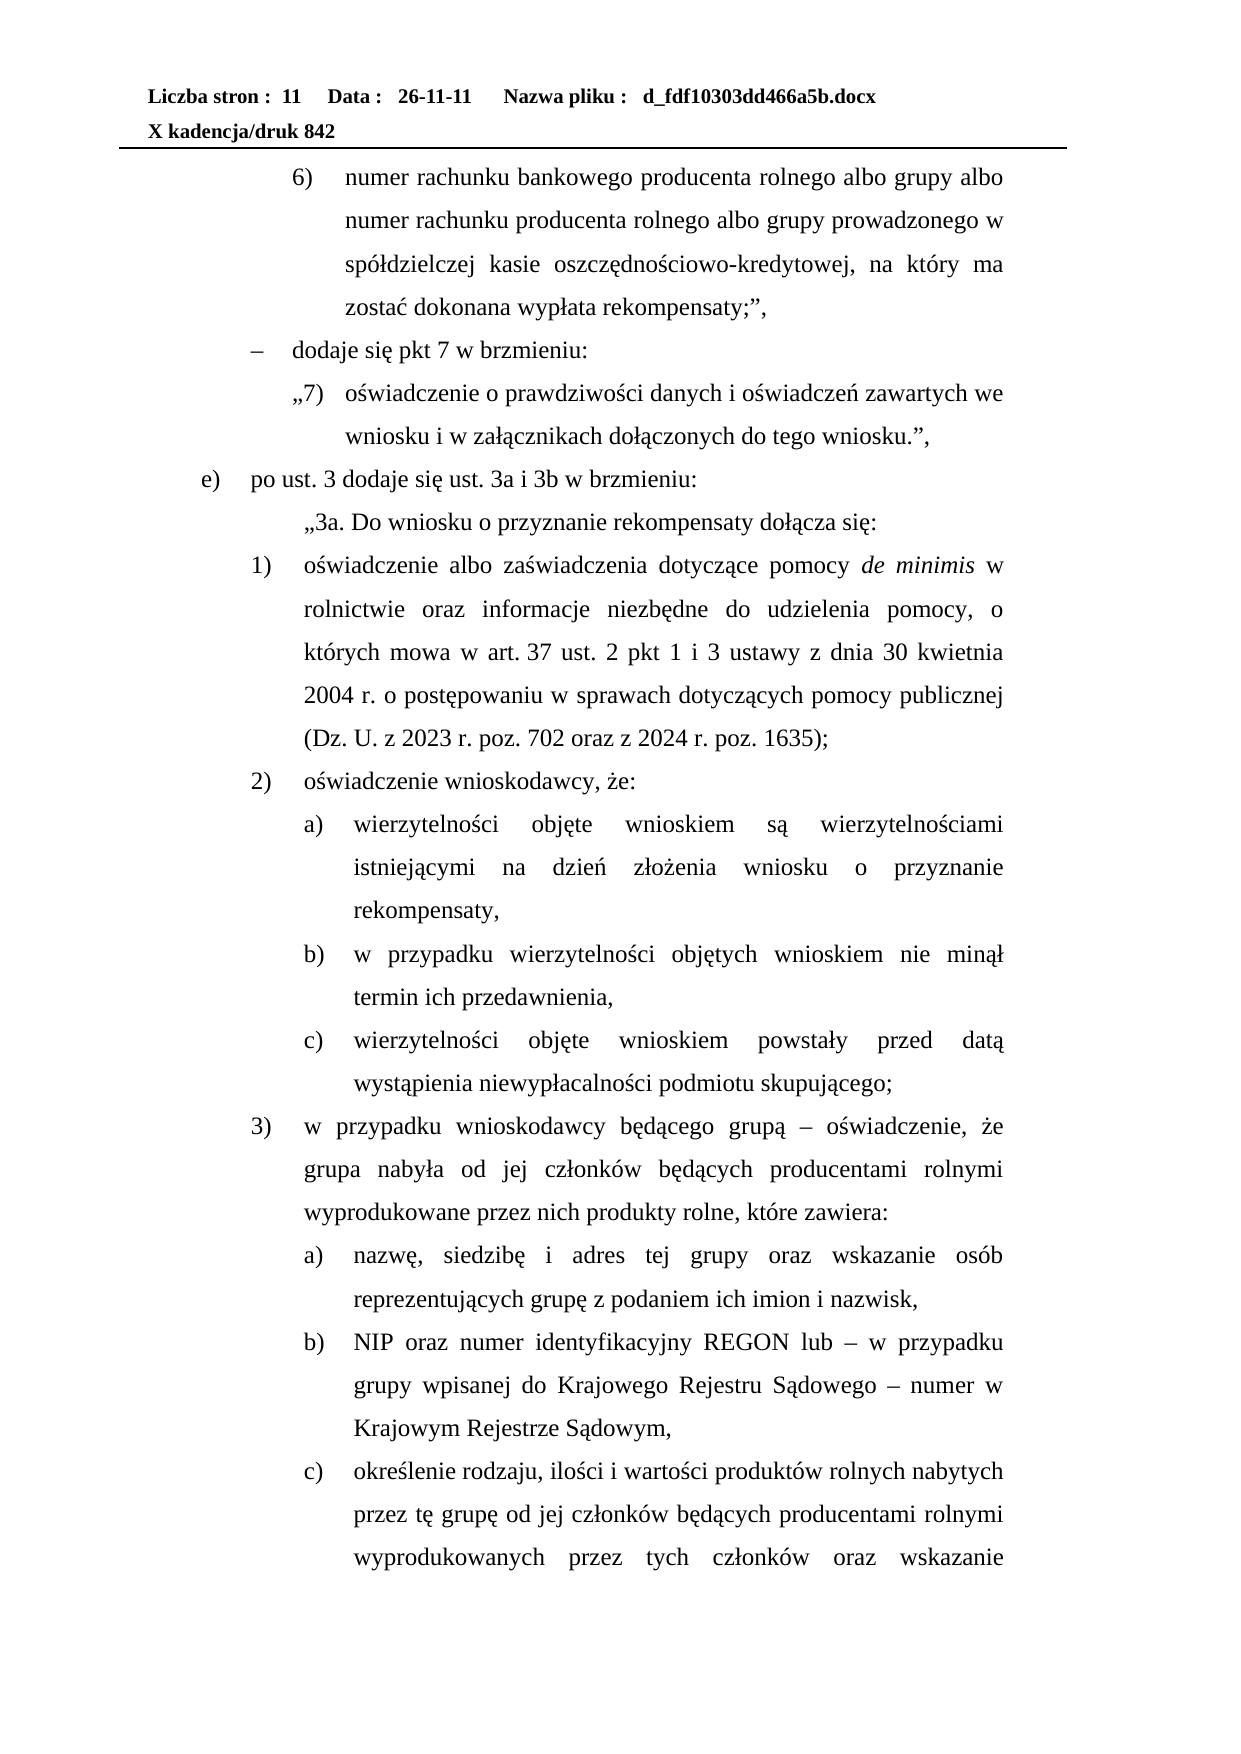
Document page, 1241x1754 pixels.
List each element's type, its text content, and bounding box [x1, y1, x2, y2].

text a) nazwę, siedzibę i adres tej grupy oraz wskazanie osób reprezentujących grupę z podaniem ich imion i nazwisk, [304, 1241, 1004, 1312]
text b) w przypadku wierzytelności objętych wnioskiem nie minął termin ich przedawnienia, [304, 939, 1004, 1011]
text c) wierzytelności objęte wnioskiem powstały przed datą wystąpienia niewypłacalności podmiotu skupującego; [304, 1025, 1004, 1097]
text dodaje się pkt 7 w brzmieniu: [251, 335, 1004, 364]
text „7) oświadczenie o prawdziwości danych i oświadczeń zawartych we wniosku i w załącznikach dołączonych do tego wniosku.”, [292, 378, 1004, 450]
text 2) oświadczenie wnioskodawcy, że: [251, 766, 1004, 795]
text 3) w przypadku wnioskodawcy będącego grupą – oświadczenie, że grupa nabyła od jej członków będących producentami rolnymi wyprodukowane przez nich produkty rolne, które zawiera: [251, 1111, 1004, 1226]
text 1) oświadczenie albo zaświadczenia dotyczące pomocy de minimis w rolnictwie oraz informacje niezbędne do udzielenia pomocy, o których mowa w art. 37 ust. 2 pkt 1 i 3 ustawy z dnia 30 kwietnia 2004 r. o postępowaniu w sprawach dotyczących pomocy publicznej (Dz. U. z 2023 r. poz. 702 oraz z 2024 r. poz. 1635); [251, 551, 1004, 752]
text a) wierzytelności objęte wnioskiem są wierzytelnościami istniejącymi na dzień złożenia wniosku o przyznanie rekompensaty, [304, 809, 1004, 924]
text 6) numer rachunku bankowego producenta rolnego albo grupy albo numer rachunku producenta rolnego albo grupy prowadzonego w spółdzielczej kasie oszczędnościowo-kredytowej, na który ma zostać dokonana wypłata rekompensaty;”, [292, 162, 1004, 321]
text e) po ust. 3 dodaje się ust. 3a i 3b w brzmieniu: [201, 464, 1004, 493]
text b) NIP oraz numer identyfikacyjny REGON lub – w przypadku grupy wpisanej do Krajowego Rejestru Sądowego – numer w Krajowym Rejestrze Sądowym, [304, 1327, 1004, 1442]
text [304, 1456, 1004, 1571]
text „3a. Do wniosku o przyznanie rekompensaty dołącza się: [251, 507, 1004, 536]
